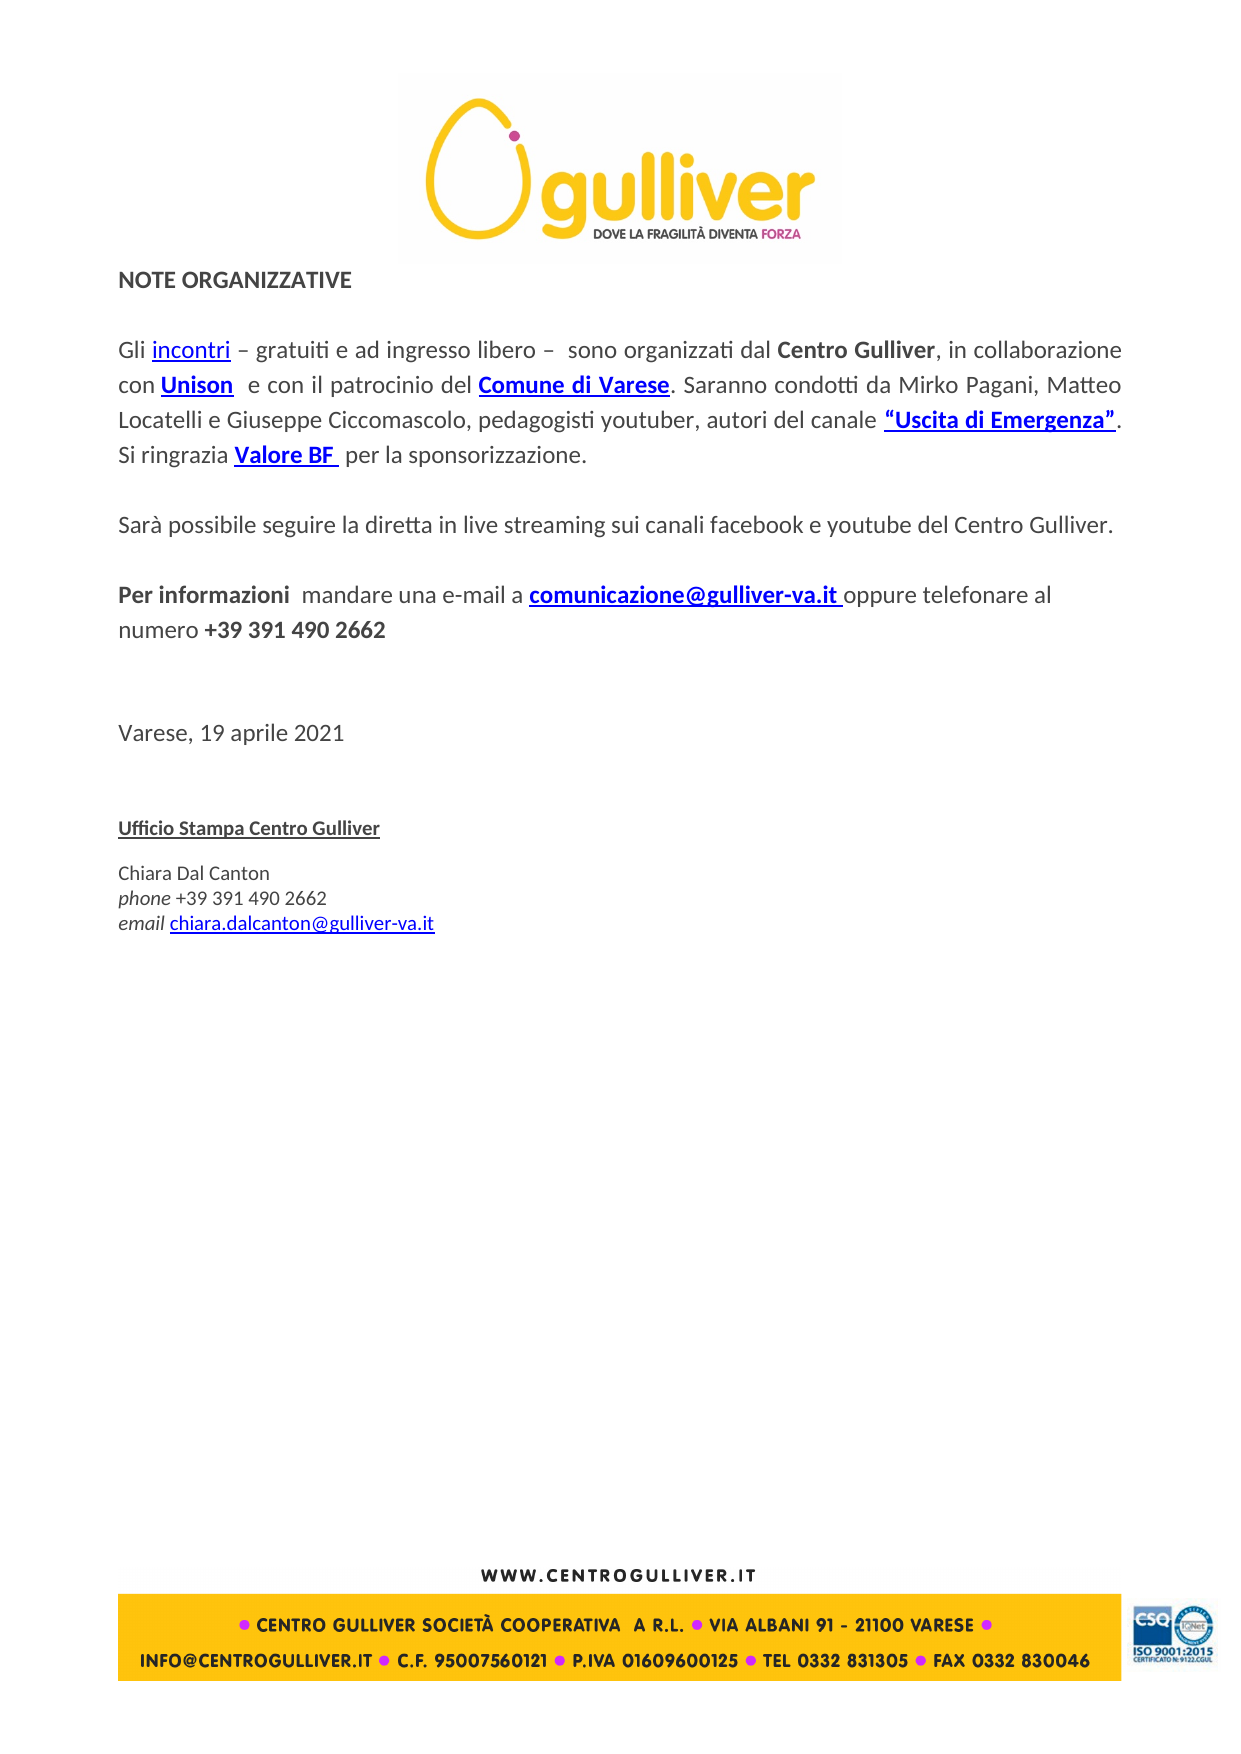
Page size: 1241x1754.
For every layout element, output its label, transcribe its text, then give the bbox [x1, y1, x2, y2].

text Ufficio Stampa Centro Gulliver [118, 816, 1122, 841]
text Chiara Dal Canton phone +39 391 490 2662 email chiara.dalcanton@gulliver-va.it [118, 860, 1122, 936]
text NOTE ORGANIZZATIVE [118, 264, 1122, 294]
picture [118, 1567, 1221, 1681]
picture [398, 73, 842, 264]
text Varese, 19 aprile 2021 [118, 717, 1122, 747]
text Per informazioni mandare una e-mail a comunicazione@gulliver-va.it oppure telefonare al numero +39 391 490 2662 [118, 579, 1122, 644]
text Gli incontri – gratuiti e ad ingresso libero – sono organizzati dal Centro Gulliver, in collaborazione con Unison e con il patrocinio del Comune di Varese. Saranno condotti da Mirko Pagani, Matteo Locatelli e Giuseppe Ciccomascolo, pedagogisti youtuber, autori del canale “Uscita di Emergenza”. Si ringrazia Valore BF per la sponsorizzazione. [118, 334, 1122, 469]
text Sarà possibile seguire la diretta in live streaming sui canali facebook e youtube del Centro Gulliver. [118, 509, 1122, 574]
